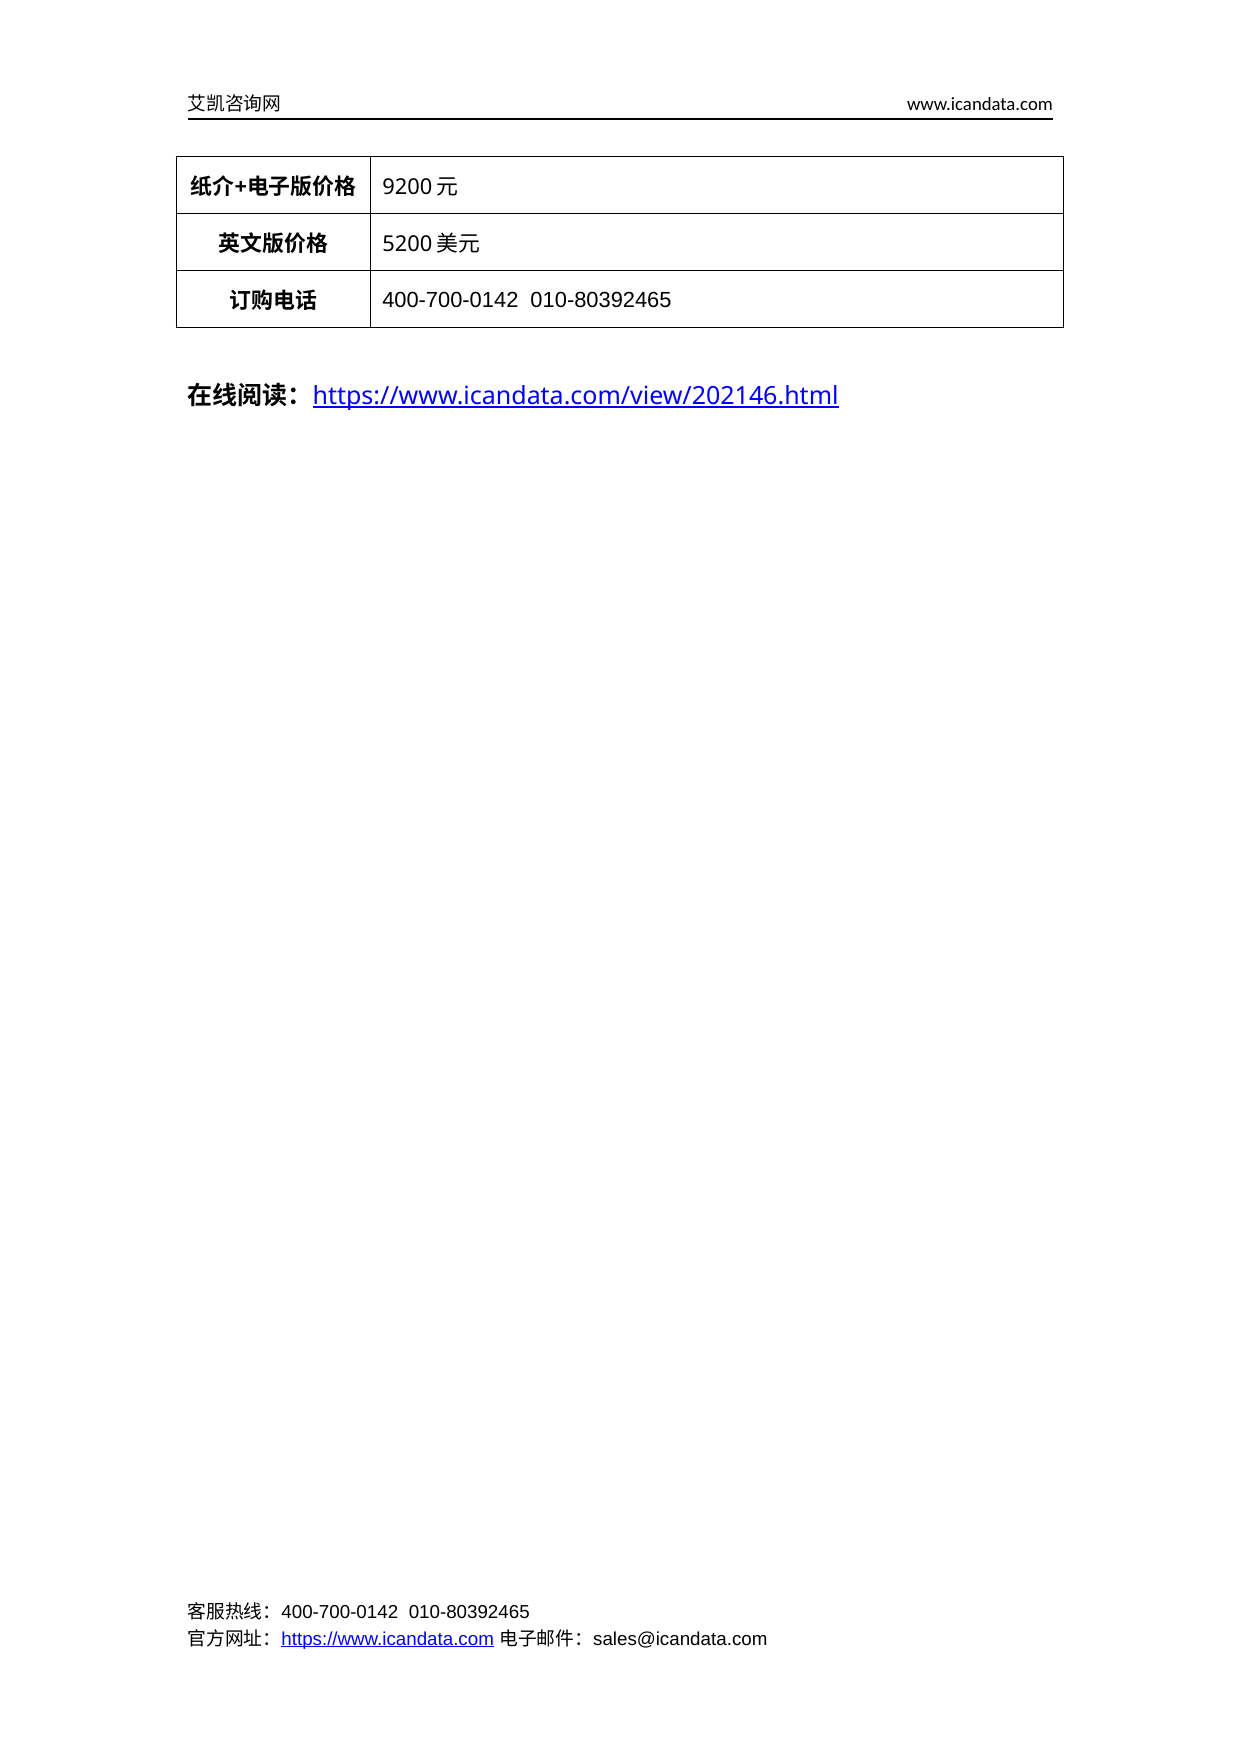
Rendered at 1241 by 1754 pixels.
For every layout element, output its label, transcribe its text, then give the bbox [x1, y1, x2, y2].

text 在线阅读：https://www.icandata.com/view/202146.html [187, 361, 1053, 426]
table_cell 订购电话 [177, 271, 370, 327]
table_cell 5200美元 [371, 214, 1063, 270]
table_cell 400-700-0142 010-80392465 [371, 271, 1063, 327]
table_cell 英文版价格 [177, 214, 370, 270]
table_cell 9200元 [371, 157, 1063, 213]
table_cell 纸介+电子版价格 [177, 157, 370, 213]
